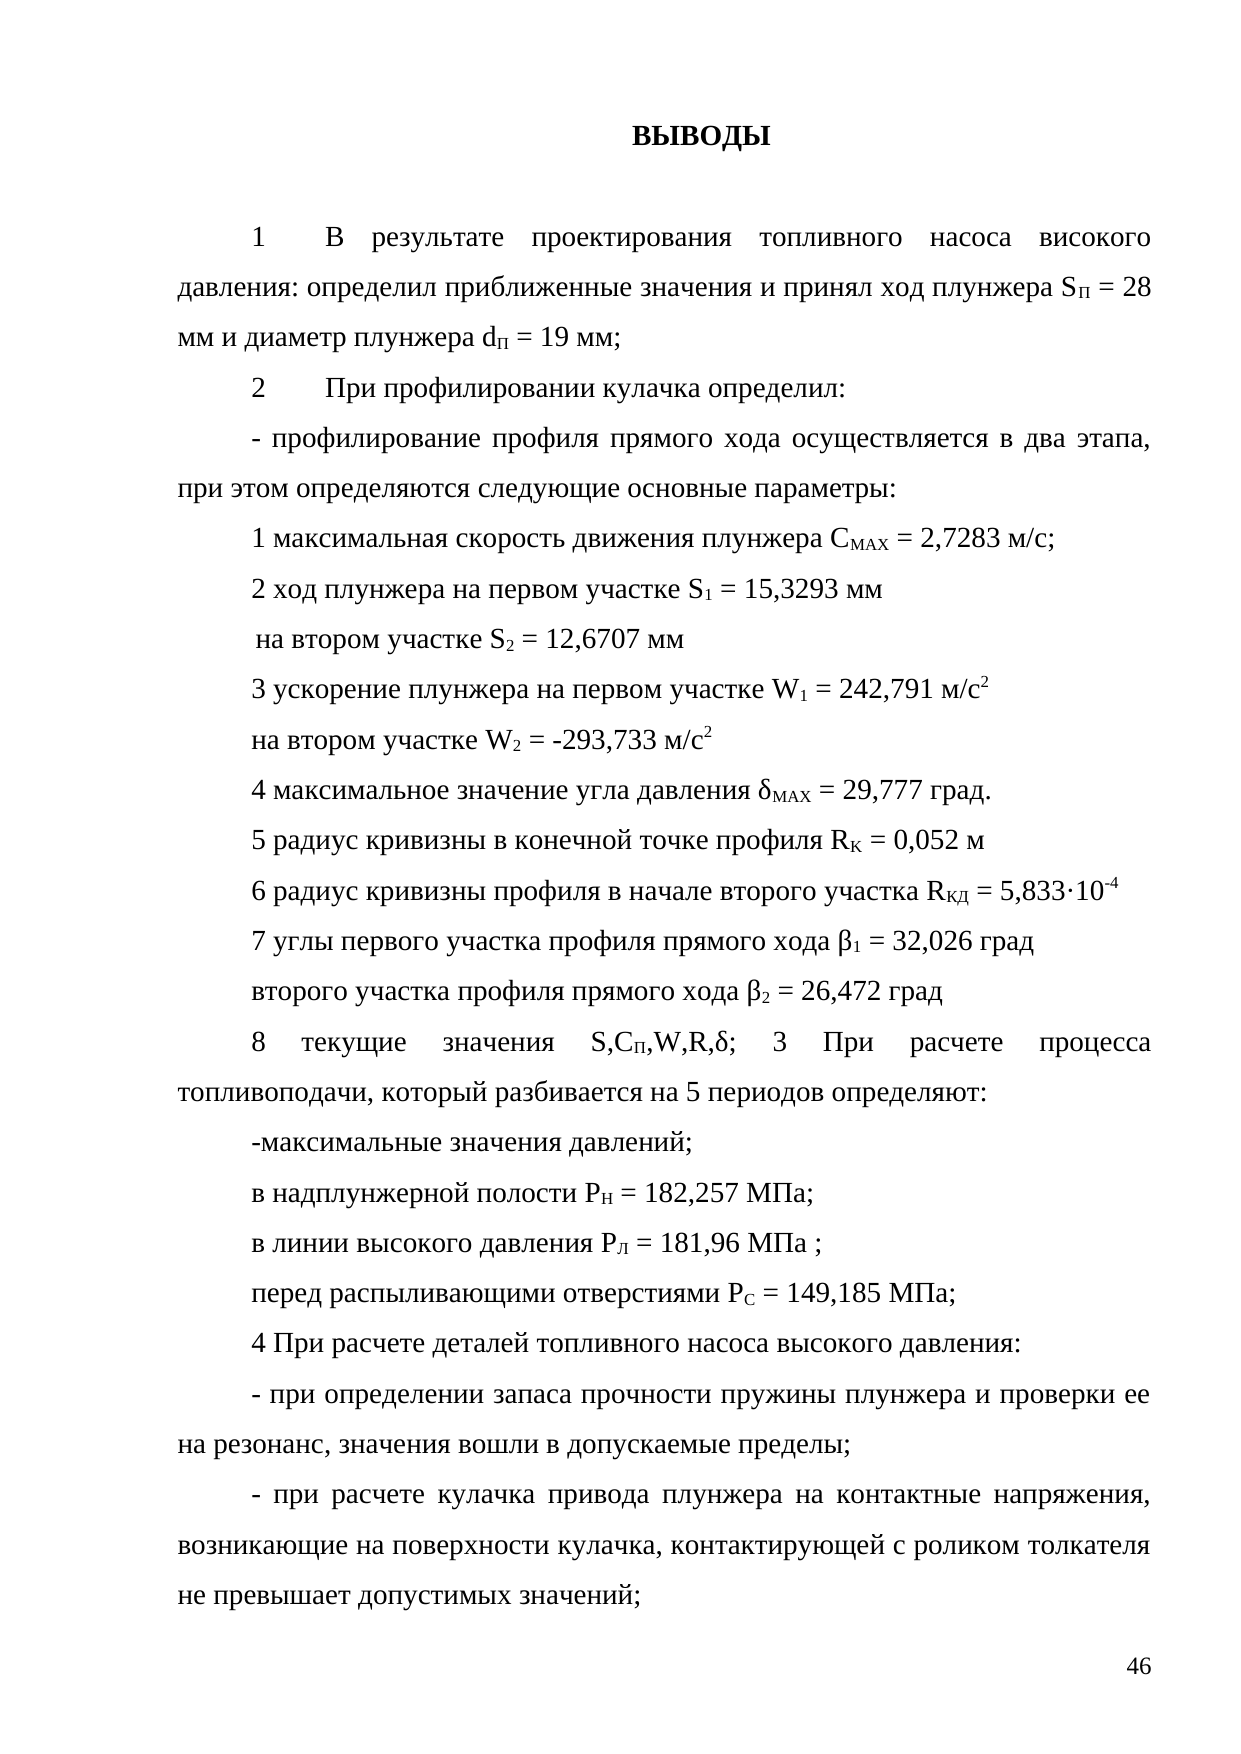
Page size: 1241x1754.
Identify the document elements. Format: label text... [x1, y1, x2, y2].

text 4 максимальное значение угла давления δMAX = 29,777 град. [177, 772, 1152, 806]
text в линии высокого давления РЛ = 181,96 МПа ; [177, 1225, 1152, 1258]
text - профилирование профиля прямого хода осуществляется в два этапа, при этом определяются следующие основные параметры: [177, 420, 1152, 504]
text перед распыливающими отверстиями РС = 149,185 МПа; [177, 1275, 1152, 1309]
text 7 углы первого участка профиля прямого хода β1 = 32,026 град [177, 923, 1152, 957]
text 8 текущие значения S,СП,W,R,δ; 3 При расчете процесса топливоподачи, который разбивается на 5 периодов определяют: [177, 1024, 1152, 1108]
text на втором участке W2 = -293,733 м/с2 [177, 722, 1152, 755]
text ВЫВОДЫ [177, 118, 1152, 152]
text в надплунжерной полости РН = 182,257 МПа; [177, 1175, 1152, 1208]
text 1 максимальная скорость движения плунжера СMAX = 2,7283 м/с; [177, 521, 1152, 554]
text -максимальные значения давлений; [177, 1124, 1152, 1158]
text 5 радиус кривизны в конечной точке профиля RK = [177, 822, 1152, 856]
text 2 ход плунжера на первом участке S1 = [177, 571, 1152, 604]
text на втором участке S2 = [177, 621, 1152, 655]
text второго участка профиля прямого хода β2 = 26,472 град [177, 973, 1152, 1007]
text 3 ускорение плунжера на первом участке W1 = 242,791 м/с2 [177, 672, 1152, 705]
text 6 радиус кривизны профиля в начале второго участка RКД = 5,833·10-4 [177, 873, 1152, 906]
text - при определении запаса прочности пружины плунжера и проверки ее на резонанс, значения вошли в допускаемые пределы; [177, 1376, 1152, 1460]
text 4 При расчете деталей топливного насоса высокого давления: [177, 1326, 1152, 1359]
text - при расчете кулачка привода плунжера на контактные напряжения, возникающие на поверхности кулачка, контактирующей с роликом толкателя не превышает допустимых значений; [177, 1477, 1152, 1611]
list В результате проектирования топливного насоса високого давления: определил приближенные значения и принял ход плунжера SП = 28 мм и диаметр плунжера dП = ; [177, 219, 1152, 353]
list При профилировании кулачка определил: [177, 370, 1152, 403]
